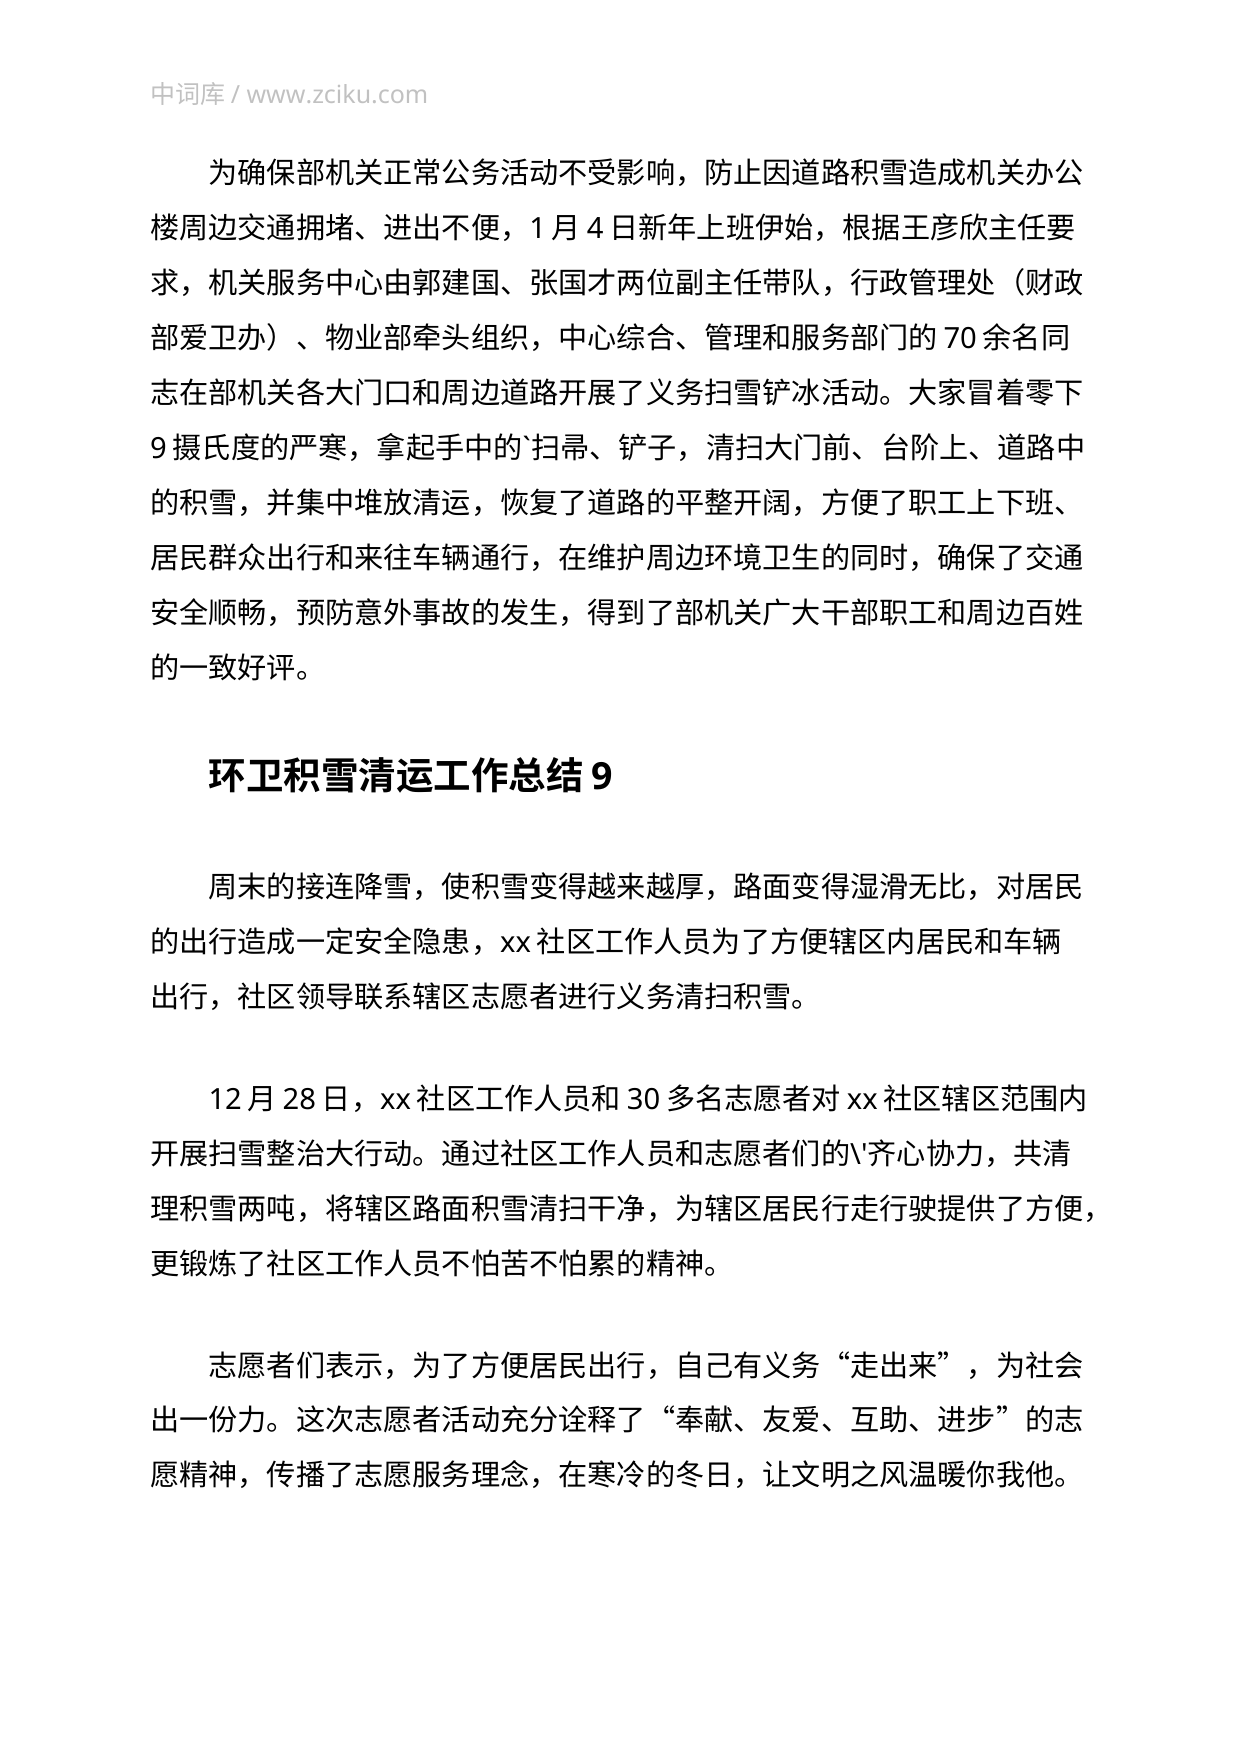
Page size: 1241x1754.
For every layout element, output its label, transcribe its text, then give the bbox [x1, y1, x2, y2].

text 12月28日，xx社区工作人员和30多名志愿者对xx社区辖区范围内开展扫雪整治大行动。通过社区工作人员和志愿者们的\'齐心协力，共清理积雪两吨，将辖区路面积雪清扫干净，为辖区居民行走行驶提供了方便，更锻炼了社区工作人员不怕苦不怕累的精神。 [150, 1075, 1090, 1283]
text 为确保部机关正常公务活动不受影响，防止因道路积雪造成机关办公楼周边交通拥堵、进出不便，1月4日新年上班伊始，根据王彦欣主任要求，机关服务中心由郭建国、张国才两位副主任带队，行政管理处（财政部爱卫办）、物业部牵头组织，中心综合、管理和服务部门的70余名同志在部机关各大门口和周边道路开展了义务扫雪铲冰活动。大家冒着零下9摄氏度的严寒，拿起手中的`扫帚、铲子，清扫大门前、台阶上、道路中的积雪，并集中堆放清运，恢复了道路的平整开阔，方便了职工上下班、居民群众出行和来往车辆通行，在维护周边环境卫生的同时，确保了交通安全顺畅，预防意外事故的发生，得到了部机关广大干部职工和周边百姓的一致好评。 [150, 150, 1090, 687]
text 周末的接连降雪，使积雪变得越来越厚，路面变得湿滑无比，对居民的出行造成一定安全隐患，xx社区工作人员为了方便辖区内居民和车辆出行，社区领导联系辖区志愿者进行义务清扫积雪。 [150, 864, 1090, 1016]
text 志愿者们表示，为了方便居民出行，自己有义务“走出来”，为社会出一份力。这次志愿者活动充分诠释了“奉献、友爱、互助、进步”的志愿精神，传播了志愿服务理念，在寒冷的冬日，让文明之风温暖你我他。 [150, 1342, 1090, 1494]
text 环卫积雪清运工作总结9 [150, 746, 1090, 801]
